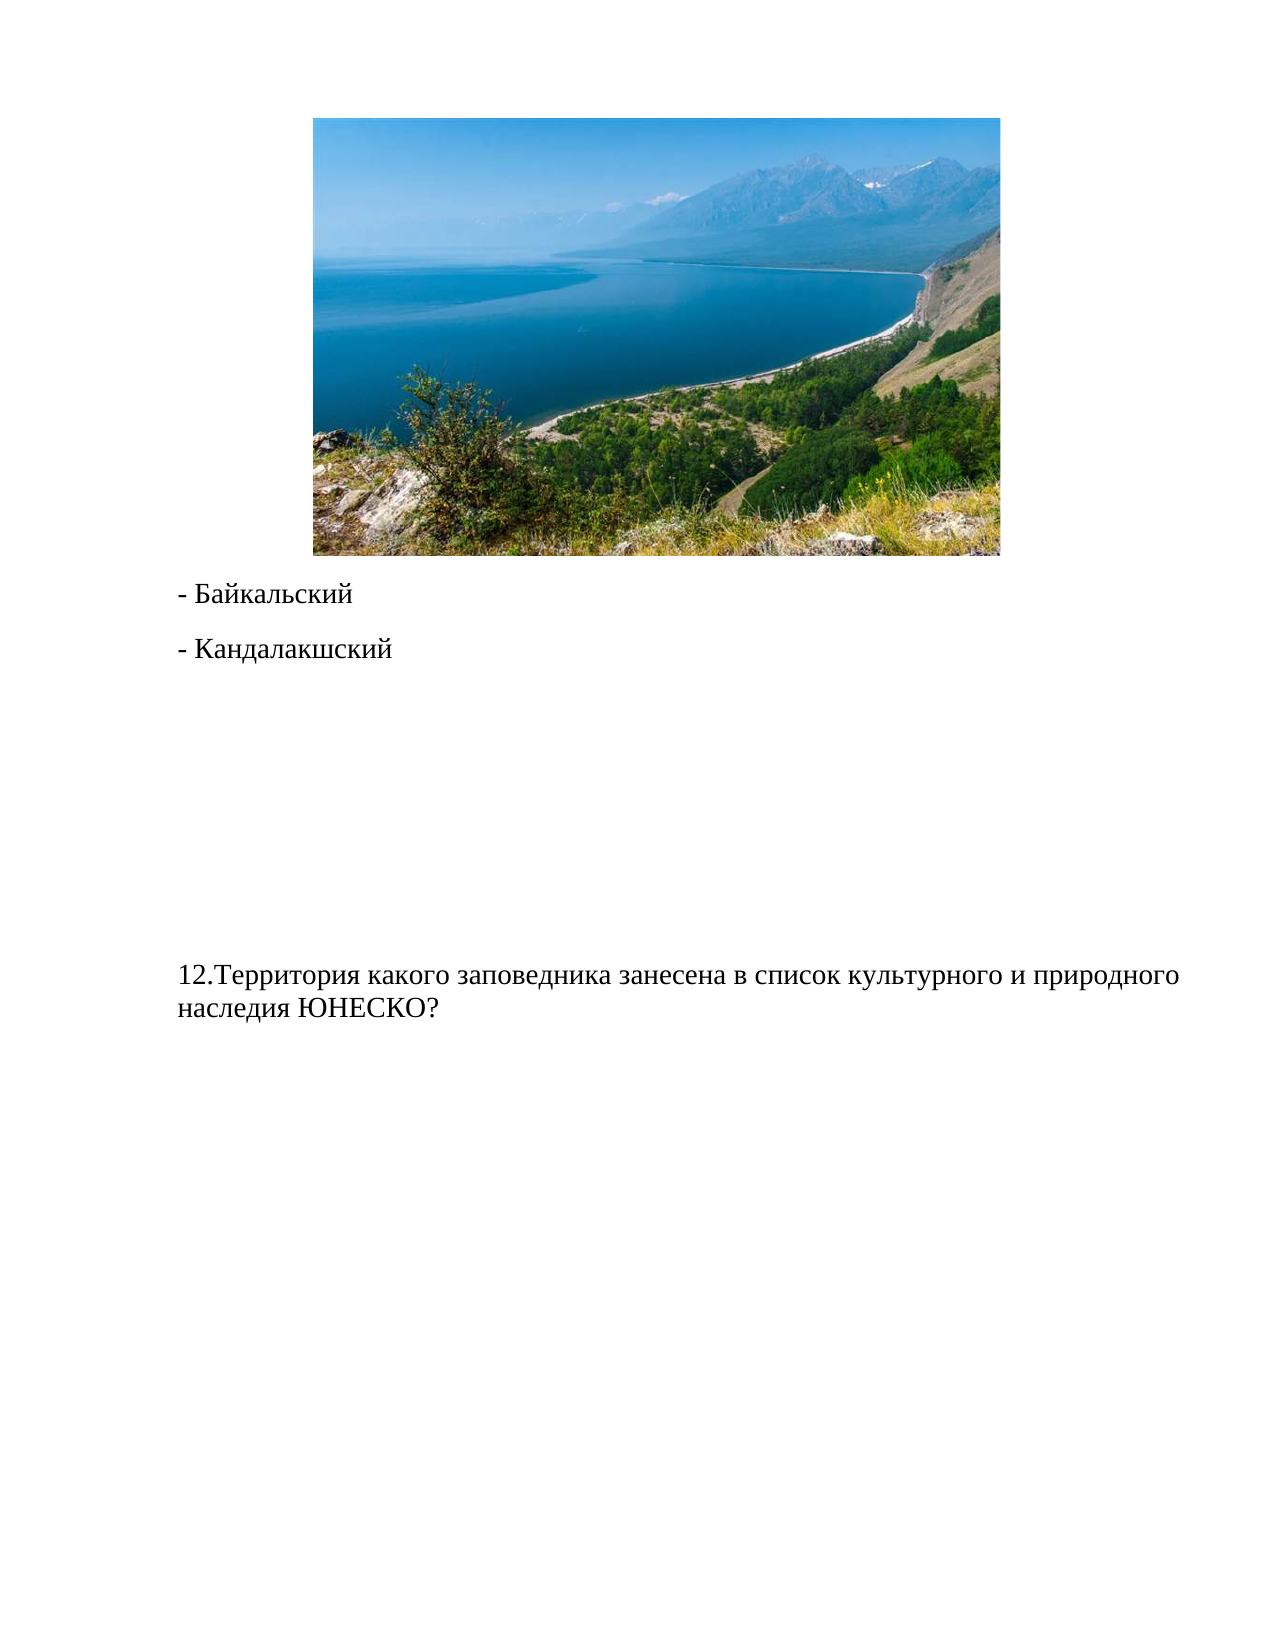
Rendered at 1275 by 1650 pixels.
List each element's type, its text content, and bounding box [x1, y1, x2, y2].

text - Кандалакшский [177, 631, 1186, 664]
text - Байкальский [177, 576, 1186, 610]
picture [313, 118, 1001, 556]
text 12.Территория какого заповедника занесена в список культурного и природного наследия ЮНЕСКО? [177, 957, 1186, 1024]
